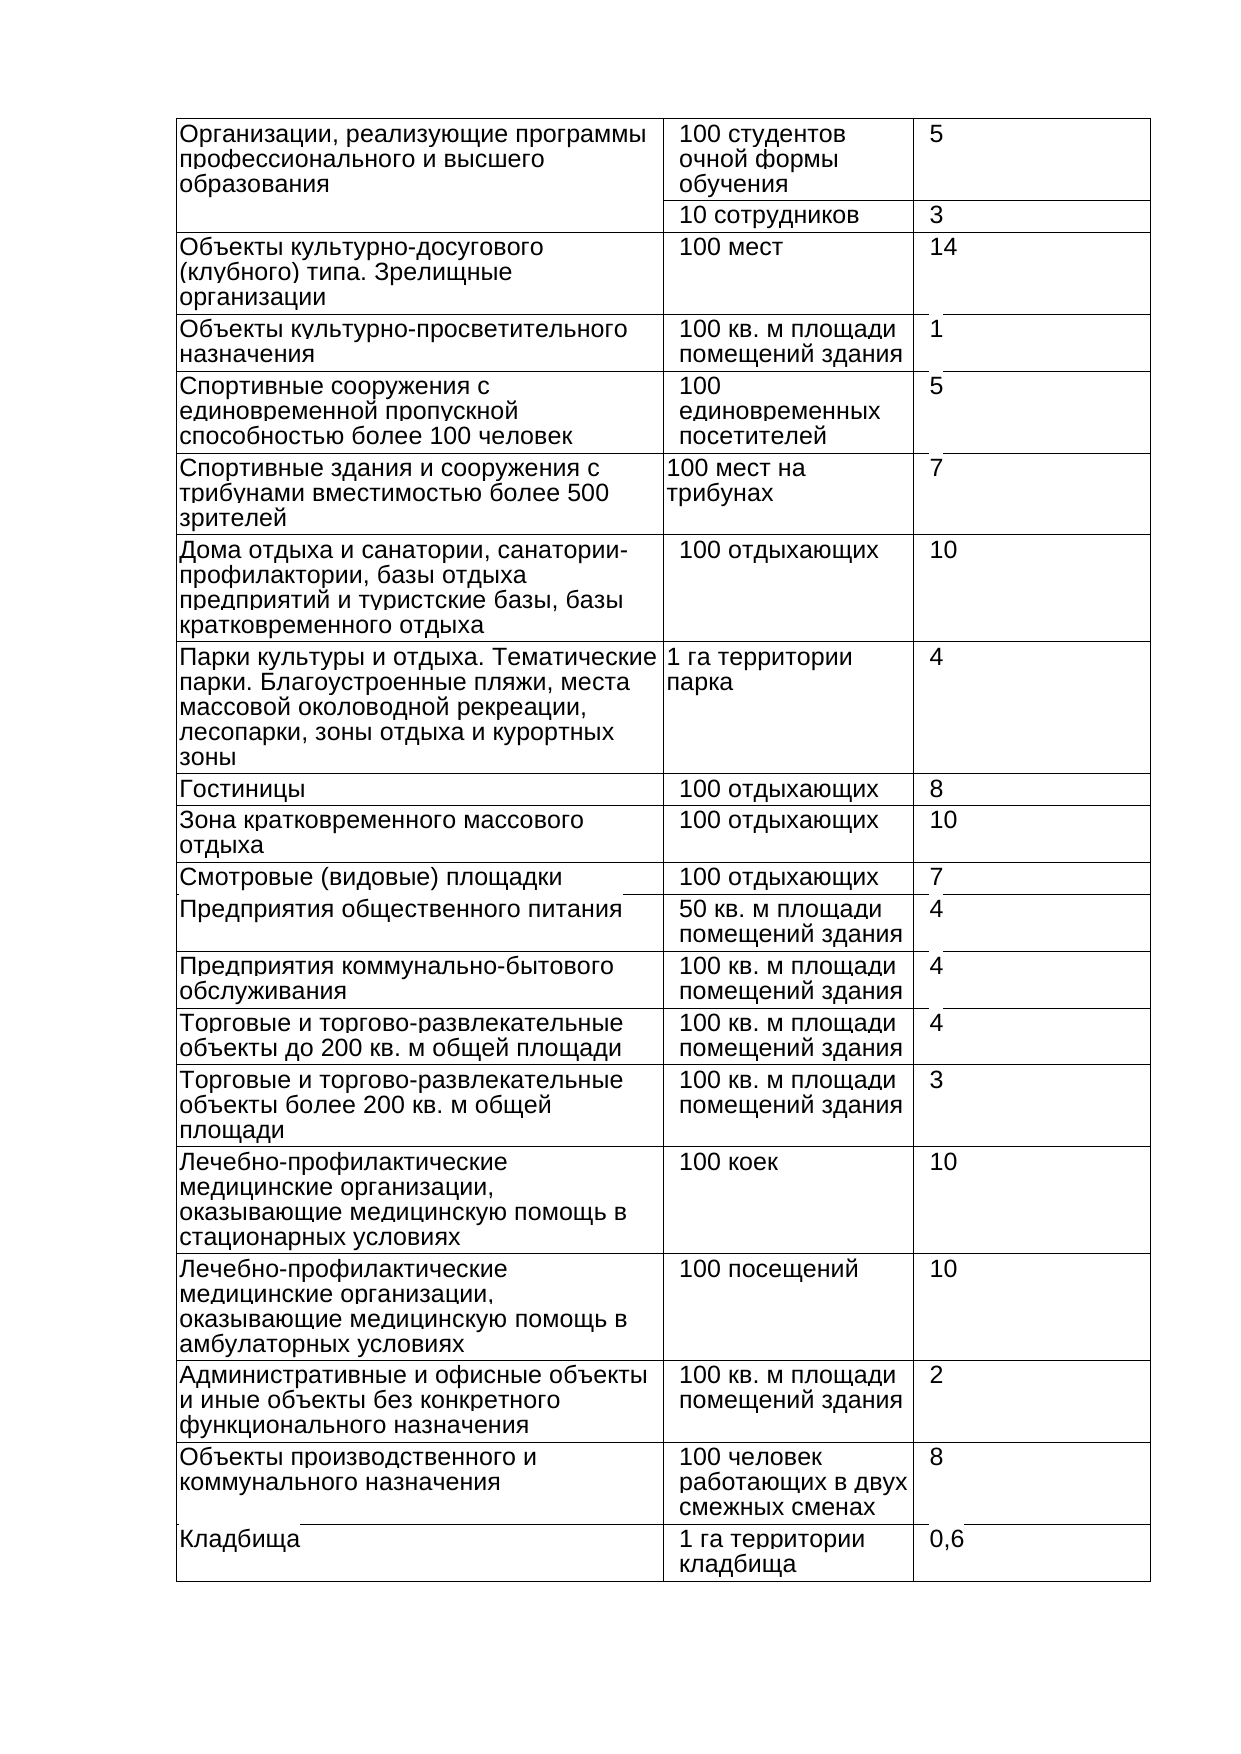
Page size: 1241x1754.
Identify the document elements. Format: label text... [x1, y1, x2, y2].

table_cell Лечебно-профилактические медицинские организации, оказывающие медицинскую помощь в амбулаторных условиях [177, 1254, 663, 1360]
table_cell Спортивные здания и сооружения с трибунами вместимостью более 500 зрителей [177, 454, 663, 534]
table_cell 100 посещений [664, 1254, 913, 1360]
table_cell Объекты культурно-просветительного назначения [177, 315, 663, 371]
table_cell 100 мест на трибунах [664, 454, 913, 534]
table_cell 4 [914, 895, 1150, 951]
table_cell 0,6 [914, 1525, 1150, 1581]
table_cell 100 кв. м площади помещений здания [664, 315, 913, 371]
table_cell 10 [914, 806, 1150, 862]
table_cell 8 [914, 774, 1150, 805]
table_cell 7 [914, 863, 1150, 894]
table_cell 8 [914, 1443, 1150, 1524]
table_cell 3 [914, 201, 1150, 232]
table_cell Кладбища [177, 1525, 663, 1581]
table_cell 5 [914, 119, 1150, 200]
table_cell Предприятия общественного питания [177, 895, 663, 951]
table_cell Предприятия коммунально-бытового обслуживания [177, 952, 663, 1007]
table_cell 100 человек работающих в двух смежных сменах [664, 1443, 913, 1524]
table_cell 7 [914, 454, 1150, 534]
table_cell 100 кв. м площади помещений здания [664, 1009, 913, 1064]
table_cell 100 мест [664, 233, 913, 314]
table_cell 4 [914, 642, 1150, 773]
table_cell Дома отдыха и санатории, санатории- профилактории, базы отдыха предприятий и туристские базы, базы кратковременного отдыха [177, 535, 663, 641]
table_cell 100 отдыхающих [664, 535, 913, 641]
table_cell 50 кв. м площади помещений здания [664, 895, 913, 951]
table_cell 2 [914, 1361, 1150, 1442]
table_cell 4 [914, 952, 1150, 1007]
table_cell 10 [914, 535, 1150, 641]
table_cell Организации, реализующие программы профессионального и высшего образования [177, 119, 663, 232]
table_cell Спортивные сооружения с единовременной пропускной способностью более 100 человек [177, 372, 663, 452]
table_cell 10 [914, 1254, 1150, 1360]
table_cell 100 отдыхающих [664, 806, 913, 862]
table_cell Зона кратковременного массового отдыха [177, 806, 663, 862]
table_cell 100 единовременных посетителей [664, 372, 913, 452]
table_cell 1 га территории кладбища [664, 1525, 913, 1581]
table_cell 1 [914, 315, 1150, 371]
table_cell 3 [914, 1065, 1150, 1146]
table_cell Гостиницы [177, 774, 663, 805]
table_cell Парки культуры и отдыха. Тематические парки. Благоустроенные пляжи, места массовой околоводной рекреации, лесопарки, зоны отдыха и курортных зоны [177, 642, 663, 773]
table_cell Смотровые (видовые) площадки [177, 863, 663, 894]
table_cell 100 кв. м площади помещений здания [664, 952, 913, 1007]
table_cell 100 студентов очной формы обучения [664, 119, 913, 200]
table_cell 14 [914, 233, 1150, 314]
table_cell 100 кв. м площади помещений здания [664, 1361, 913, 1442]
table_cell Объекты культурно-досугового (клубного) типа. Зрелищные организации [177, 233, 663, 314]
table_cell 100 коек [664, 1147, 913, 1253]
table_cell 100 отдыхающих [664, 863, 913, 894]
table_cell 1 га территории парка [664, 642, 913, 773]
table_cell 100 кв. м площади помещений здания [664, 1065, 913, 1146]
table_cell 5 [914, 372, 1150, 452]
table_cell Лечебно-профилактические медицинские организации, оказывающие медицинскую помощь в стационарных условиях [177, 1147, 663, 1253]
table_cell 10 [914, 1147, 1150, 1253]
table_cell 100 отдыхающих [664, 774, 913, 805]
table_cell Торговые и торгово-развлекательные объекты более 200 кв. м общей площади [177, 1065, 663, 1146]
table_cell 4 [914, 1009, 1150, 1064]
table_cell Объекты производственного и коммунального назначения [177, 1443, 663, 1524]
table_cell 10 сотрудников [664, 201, 913, 232]
table_cell Административные и офисные объекты и иные объекты без конкретного функционального назначения [177, 1361, 663, 1442]
table_cell Торговые и торгово-развлекательные объекты до 200 кв. м общей площади [177, 1009, 663, 1064]
